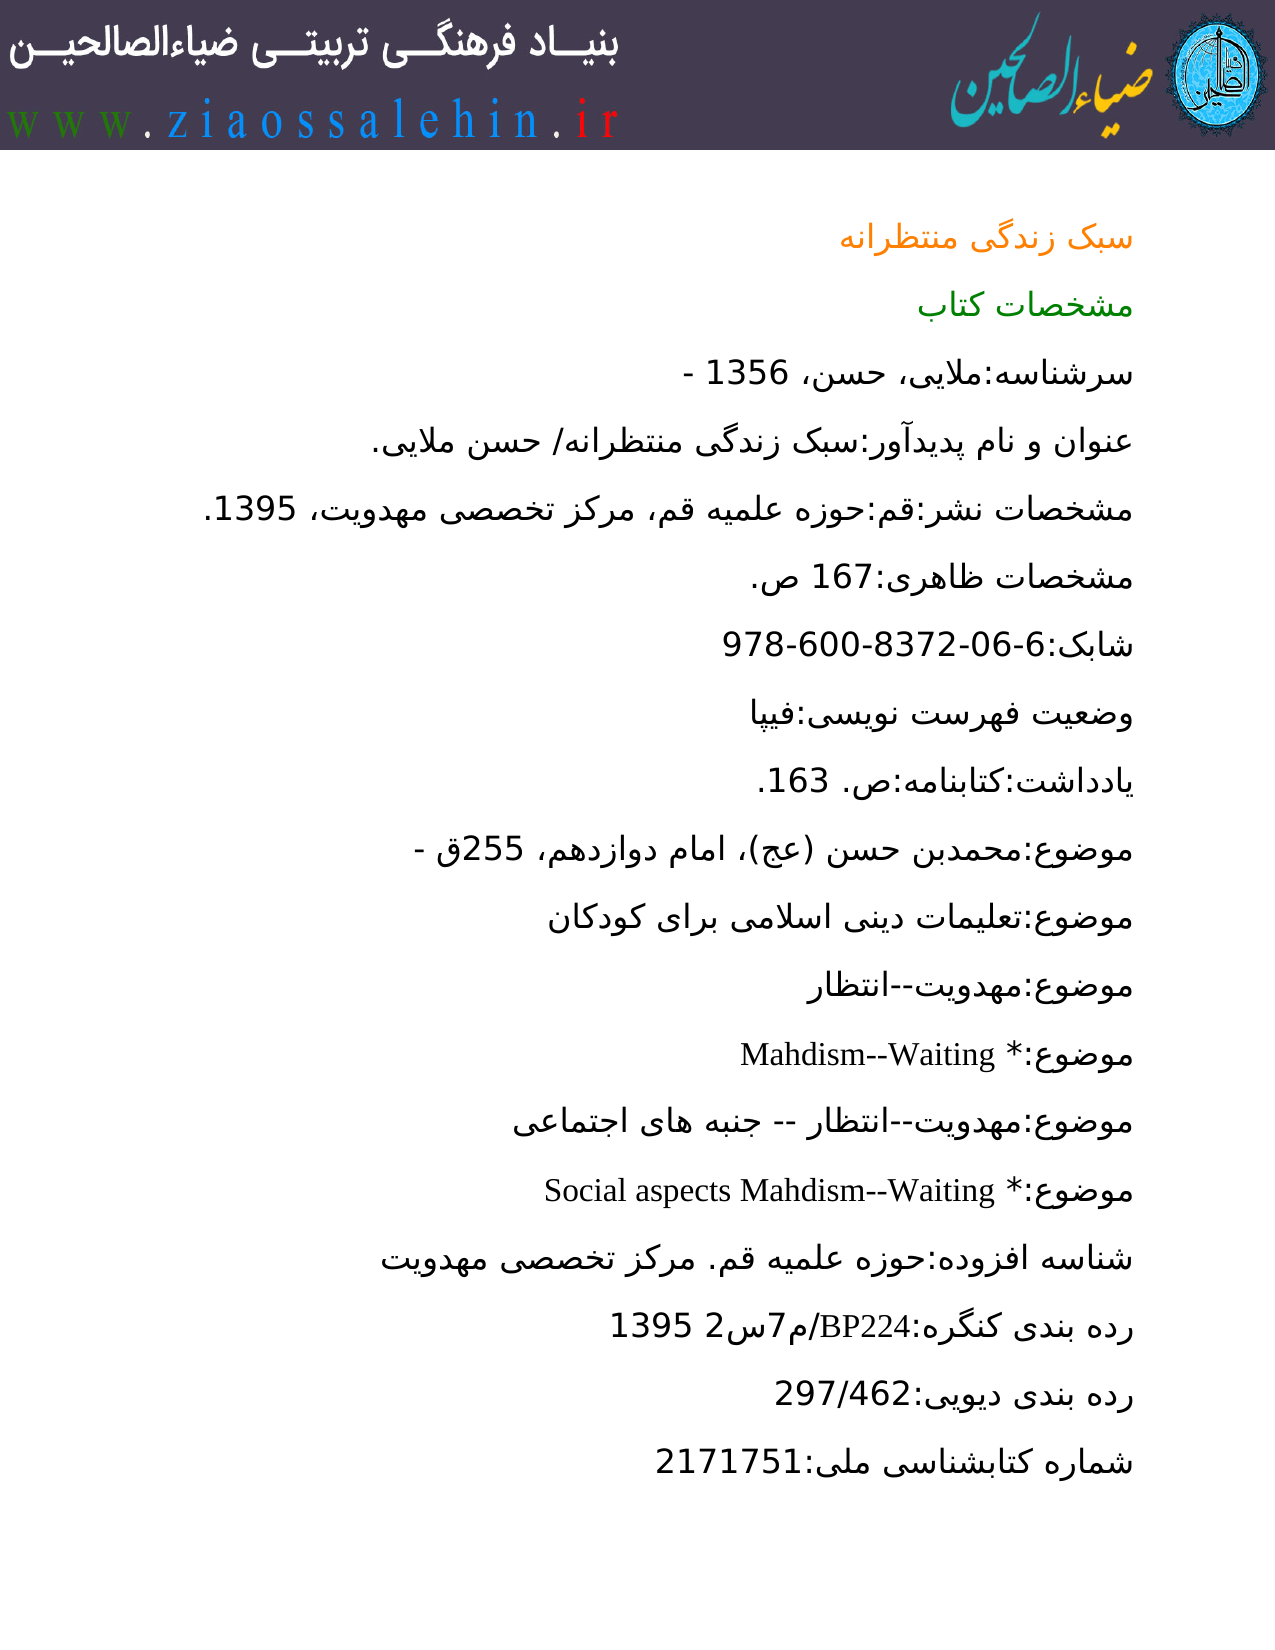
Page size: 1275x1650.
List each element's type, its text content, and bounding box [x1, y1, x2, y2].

text رده بندی کنگره:BP224/م7س2 1395 [131, 1306, 1134, 1345]
text مشخصات ظاهری:167 ص. [131, 558, 1134, 596]
text موضوع:* Mahdism--Waiting [131, 1034, 1134, 1073]
text شناسه افزوده:حوزه علمیه قم. مرکز تخصصی مهدویت [131, 1238, 1134, 1277]
text سرشناسه:ملایی، حسن، 1356 - [131, 353, 1134, 392]
text یادداشت:کتابنامه:ص. 163. [131, 762, 1134, 801]
text وضعیت فهرست نویسی:فیپا [131, 694, 1134, 732]
picture [0, 0, 1275, 150]
text سبک زندگی منتظرانه [131, 217, 1134, 256]
text شابک:6-06-8372-600-978 [131, 626, 1134, 664]
text رده بندی دیویی:297/462 [131, 1374, 1134, 1413]
text موضوع:تعلیمات دینی اسلامی برای کودکان [131, 898, 1134, 937]
text موضوع:مهدویت--انتظار [131, 966, 1134, 1004]
text موضوع:* Social aspects Mahdism--Waiting [131, 1170, 1134, 1209]
text موضوع:محمدبن حسن (عج)، امام دوازدهم، 255ق - [131, 830, 1134, 868]
text عنوان و نام پدیدآور:سبک زندگی منتظرانه/ حسن ملایی. [131, 422, 1134, 460]
text موضوع:مهدویت--انتظار -- جنبه های اجتماعی [131, 1102, 1134, 1141]
text مشخصات کتاب [131, 286, 1134, 324]
text شماره کتابشناسی ملی:2171751 [131, 1442, 1134, 1481]
text مشخصات نشر:قم:حوزه علمیه قم، مرکز تخصصی مهدویت، 1395. [131, 489, 1134, 528]
